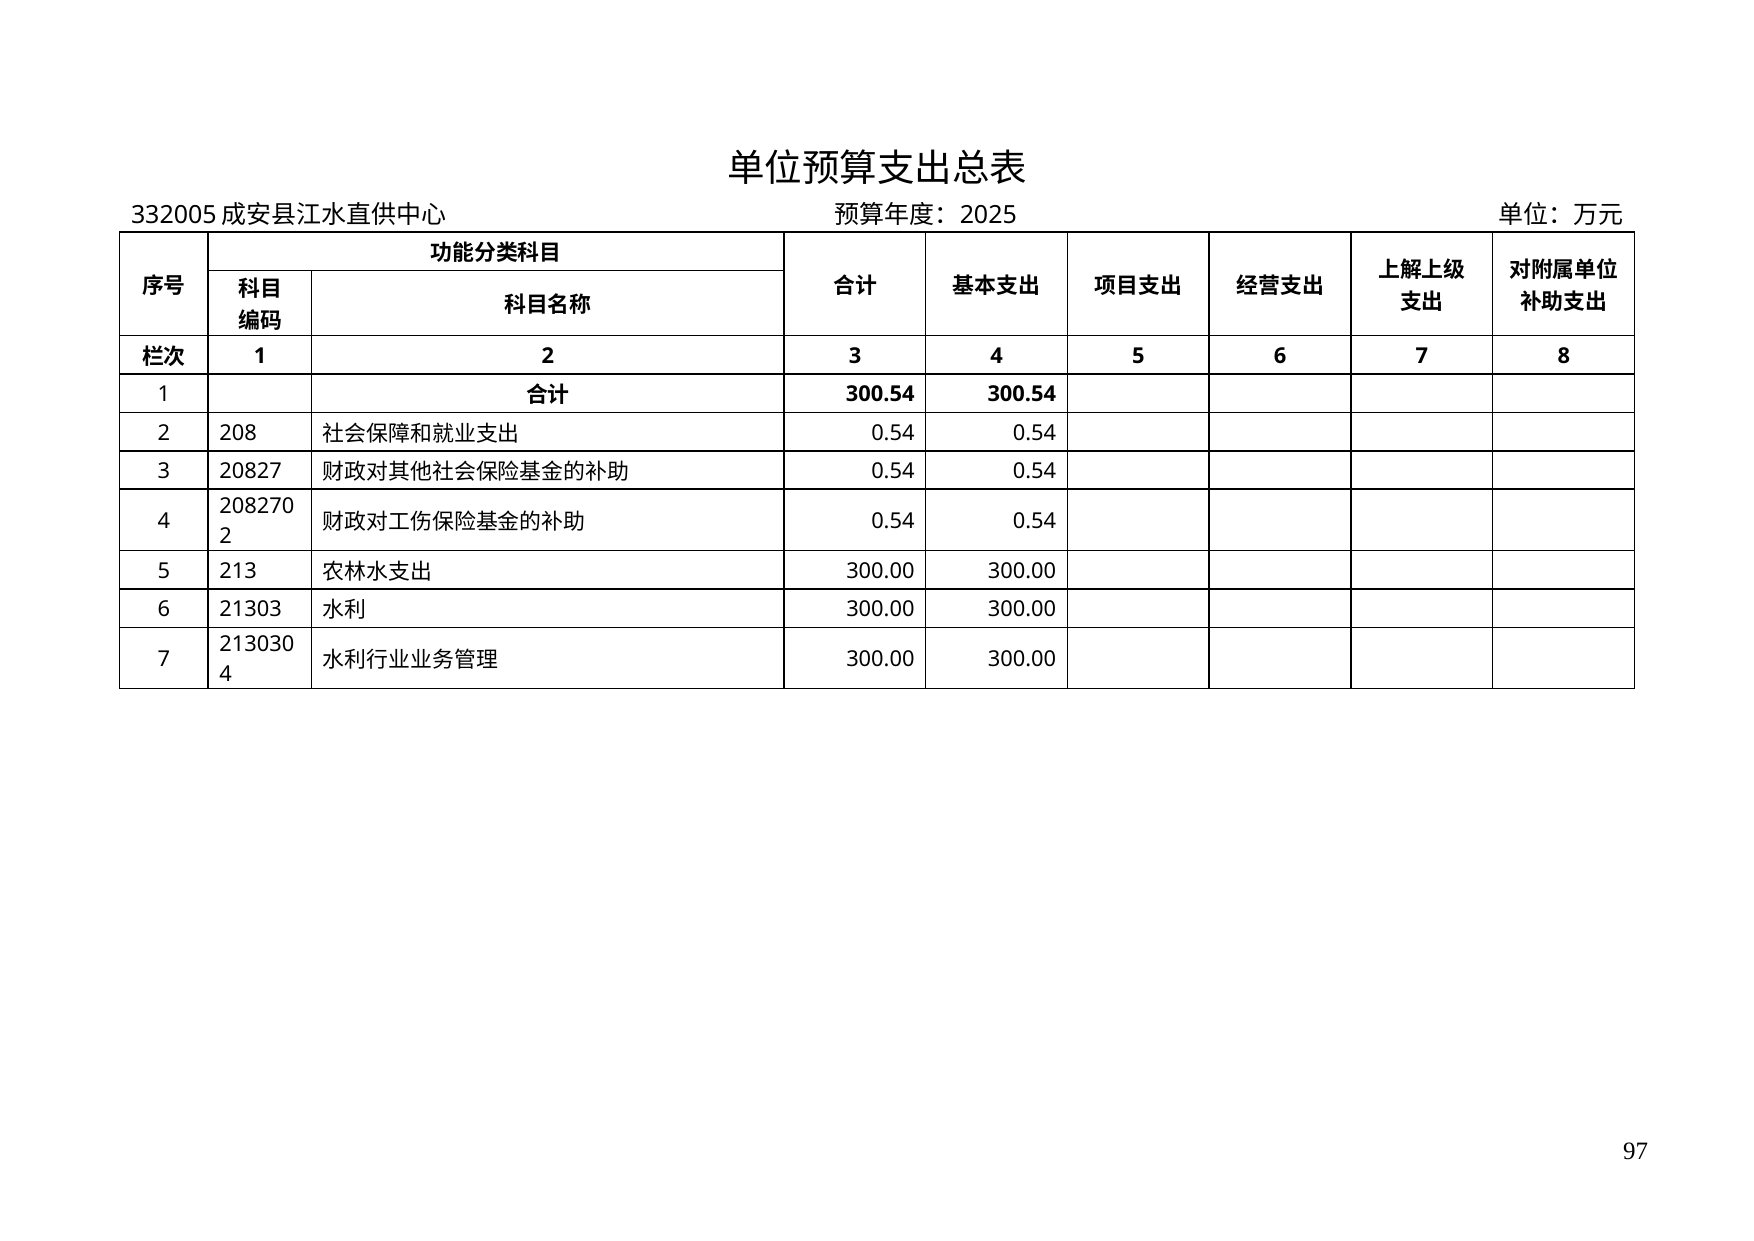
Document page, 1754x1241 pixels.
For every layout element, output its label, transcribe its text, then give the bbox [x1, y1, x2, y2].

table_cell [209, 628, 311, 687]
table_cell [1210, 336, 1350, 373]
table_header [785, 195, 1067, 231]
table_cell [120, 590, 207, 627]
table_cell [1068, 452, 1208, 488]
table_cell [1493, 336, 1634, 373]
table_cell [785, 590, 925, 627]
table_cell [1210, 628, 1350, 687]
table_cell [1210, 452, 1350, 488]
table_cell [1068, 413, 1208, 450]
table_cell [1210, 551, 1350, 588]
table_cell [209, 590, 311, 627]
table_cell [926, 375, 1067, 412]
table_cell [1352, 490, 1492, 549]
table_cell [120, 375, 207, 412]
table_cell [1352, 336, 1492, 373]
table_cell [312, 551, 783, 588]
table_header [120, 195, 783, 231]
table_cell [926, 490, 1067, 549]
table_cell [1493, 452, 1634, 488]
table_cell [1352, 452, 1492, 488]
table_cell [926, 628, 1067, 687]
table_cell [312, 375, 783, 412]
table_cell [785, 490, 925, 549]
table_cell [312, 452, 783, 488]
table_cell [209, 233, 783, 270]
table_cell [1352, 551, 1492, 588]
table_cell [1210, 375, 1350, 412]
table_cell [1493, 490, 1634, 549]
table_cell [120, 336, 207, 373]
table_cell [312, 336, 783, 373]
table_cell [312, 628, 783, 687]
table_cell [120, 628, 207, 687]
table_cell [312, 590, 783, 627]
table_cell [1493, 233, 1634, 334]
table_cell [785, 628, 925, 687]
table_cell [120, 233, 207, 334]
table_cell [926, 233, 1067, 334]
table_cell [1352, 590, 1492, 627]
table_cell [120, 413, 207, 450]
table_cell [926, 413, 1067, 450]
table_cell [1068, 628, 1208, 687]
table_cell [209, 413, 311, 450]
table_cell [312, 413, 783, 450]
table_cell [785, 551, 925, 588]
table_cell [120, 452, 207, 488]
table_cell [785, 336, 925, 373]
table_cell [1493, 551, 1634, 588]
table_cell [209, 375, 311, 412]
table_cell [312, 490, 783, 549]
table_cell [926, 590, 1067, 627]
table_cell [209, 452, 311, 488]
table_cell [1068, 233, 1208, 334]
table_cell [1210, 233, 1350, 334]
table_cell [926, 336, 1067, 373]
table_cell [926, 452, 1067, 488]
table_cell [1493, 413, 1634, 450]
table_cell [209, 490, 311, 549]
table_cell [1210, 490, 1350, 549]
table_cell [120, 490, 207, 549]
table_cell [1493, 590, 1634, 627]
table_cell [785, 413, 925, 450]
text 单位预算支出总表 [106, 142, 1648, 193]
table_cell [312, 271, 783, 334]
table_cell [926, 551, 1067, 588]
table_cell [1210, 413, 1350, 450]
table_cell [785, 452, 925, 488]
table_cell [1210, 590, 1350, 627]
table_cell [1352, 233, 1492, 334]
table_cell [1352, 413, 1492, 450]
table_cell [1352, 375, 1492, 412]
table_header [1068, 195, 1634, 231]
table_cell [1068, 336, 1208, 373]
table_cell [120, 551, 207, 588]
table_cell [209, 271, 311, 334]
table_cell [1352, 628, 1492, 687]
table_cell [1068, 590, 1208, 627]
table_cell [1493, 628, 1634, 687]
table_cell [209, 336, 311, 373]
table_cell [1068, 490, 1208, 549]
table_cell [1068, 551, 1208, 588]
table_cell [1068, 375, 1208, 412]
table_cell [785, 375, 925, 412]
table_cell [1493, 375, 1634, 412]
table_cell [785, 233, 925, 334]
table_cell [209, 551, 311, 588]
